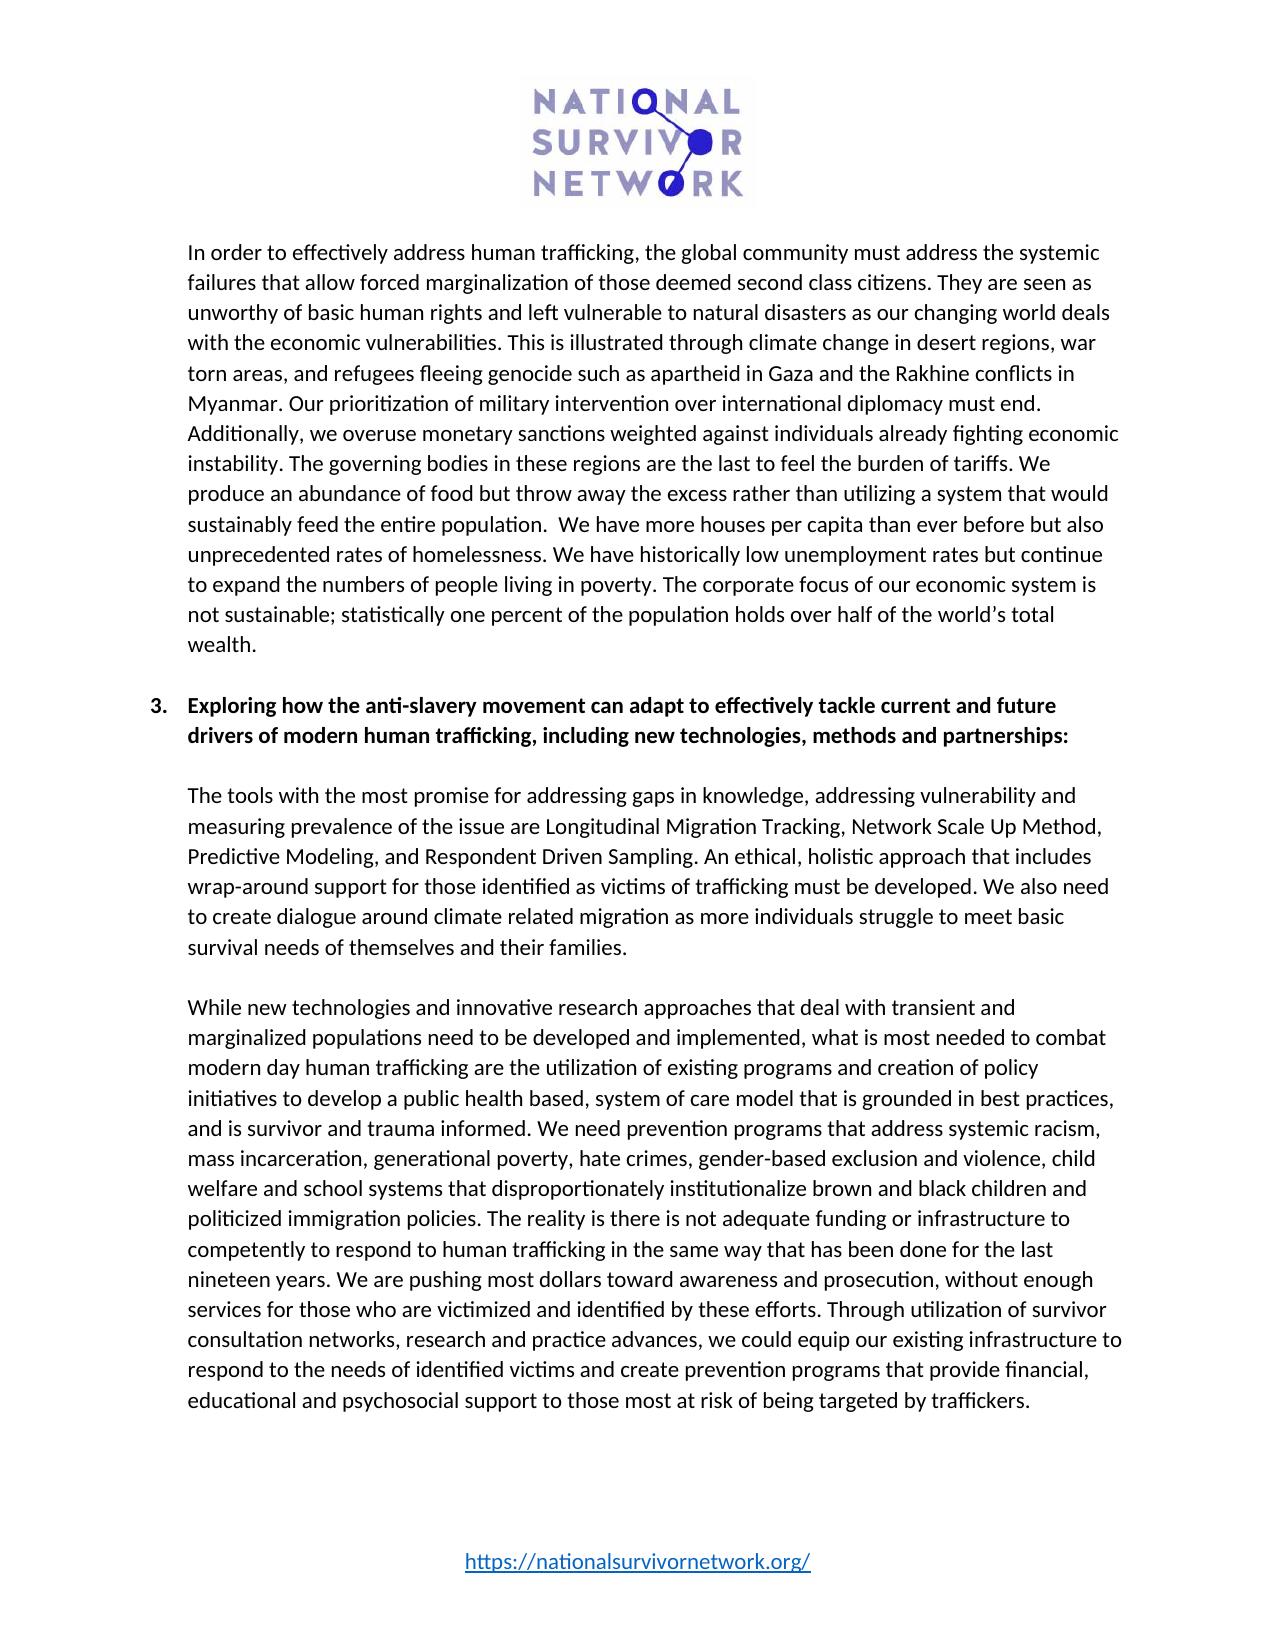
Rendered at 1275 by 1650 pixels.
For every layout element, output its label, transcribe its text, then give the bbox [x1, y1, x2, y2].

text The tools with the most promise for addressing gaps in knowledge, addressing vulnerability and measuring prevalence of the issue are Longitudinal Migration Tracking, Network Scale Up Method, Predictive Modeling, and Respondent Driven Sampling. An ethical, holistic approach that includes wrap-around support for those identified as victims of trafficking must be developed. We also need to create dialogue around climate related migration as more individuals struggle to meet basic survival needs of themselves and their families. [187, 782, 1125, 961]
list Exploring how the anti-slavery movement can adapt to effectively tackle current and future drivers of modern human trafficking, including new technologies, methods and partnerships: [150, 691, 1125, 749]
text While new technologies and innovative research approaches that deal with transient and marginalized populations need to be developed and implemented, what is most needed to combat modern day human trafficking are the utilization of existing programs and creation of policy initiatives to develop a public health based, system of care model that is grounded in best practices, and is survivor and trauma informed. We need prevention programs that address systemic racism, mass incarceration, generational poverty, hate crimes, gender-based exclusion and violence, child welfare and school systems that disproportionately institutionalize brown and black children and politicized immigration policies. The reality is there is not adequate funding or infrastructure to competently to respond to human trafficking in the same way that has been done for the last nineteen years. We are pushing most dollars toward awareness and prosecution, without enough services for those who are victimized and identified by these efforts. Through utilization of survivor consultation networks, research and practice advances, we could equip our existing infrastructure to respond to the needs of identified victims and create prevention programs that provide financial, educational and psychosocial support to those most at risk of being targeted by traffickers. [187, 993, 1125, 1414]
picture [518, 75, 758, 210]
text In order to effectively address human trafficking, the global community must address the systemic failures that allow forced marginalization of those deemed second class citizens. They are seen as unworthy of basic human rights and left vulnerable to natural disasters as our changing world deals with the economic vulnerabilities. This is illustrated through climate change in desert regions, war torn areas, and refugees fleeing genocide such as apartheid in Gaza and the Rakhine conflicts in Myanmar. Our prioritization of military intervention over international diplomacy must end. Additionally, we overuse monetary sanctions weighted against individuals already fighting economic instability. The governing bodies in these regions are the last to feel the burden of tariffs. We produce an abundance of food but throw away the excess rather than utilizing a system that would sustainably feed the entire population. We have more houses per capita than ever before but also unprecedented rates of homelessness. We have historically low unemployment rates but continue to expand the numbers of people living in poverty. The corporate focus of our economic system is not sustainable; statistically one percent of the population holds over half of the world’s total wealth. [187, 238, 1125, 658]
